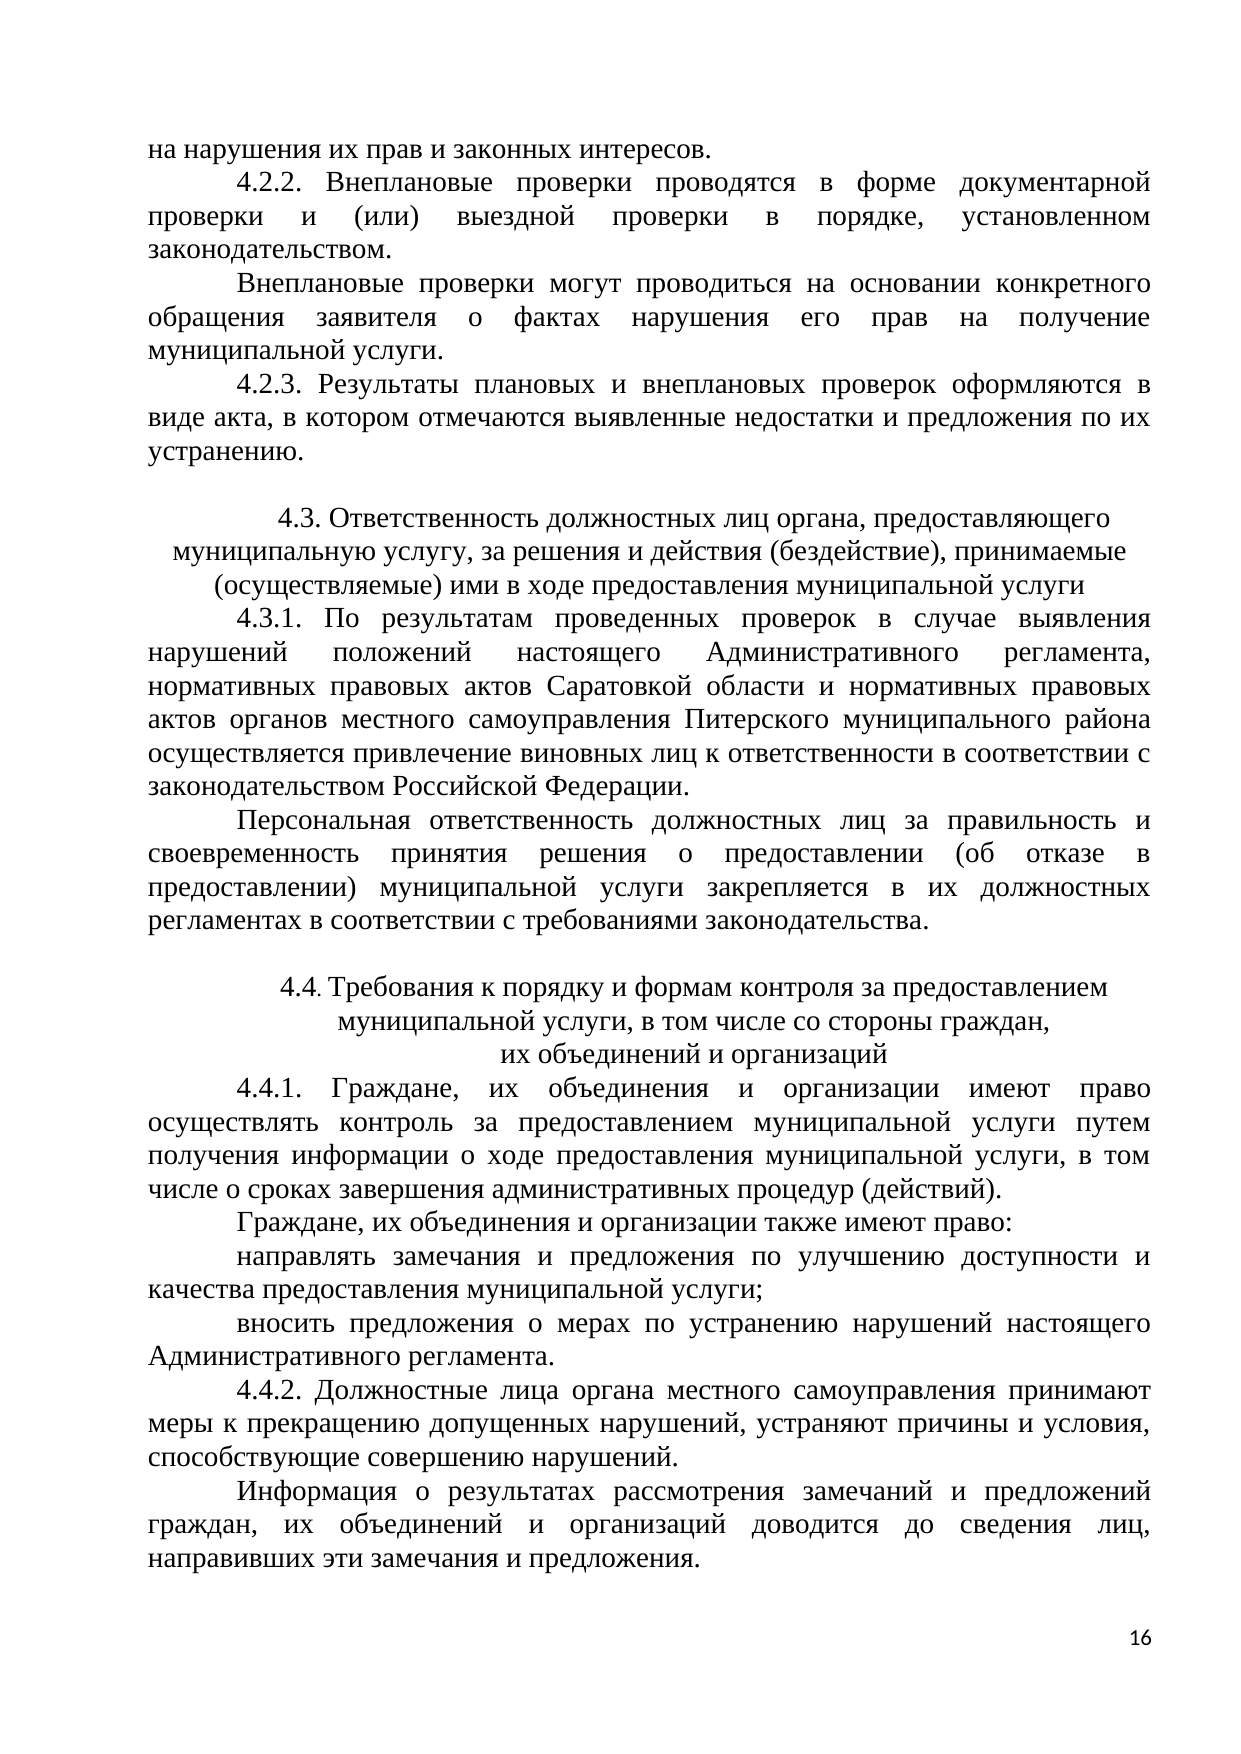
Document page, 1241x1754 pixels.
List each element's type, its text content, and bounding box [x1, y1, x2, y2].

text 4.4.1. Граждане, их объединения и организации имеют право осуществлять контроль за предоставлением муниципальной услуги путем получения информации о ходе предоставления муниципальной услуги, в том числе о сроках завершения административных процедур (действий). [148, 1070, 1152, 1204]
text 4.3.1. По результатам проведенных проверок в случае выявления нарушений положений настоящего Административного регламента, нормативных правовых актов Саратовкой области и нормативных правовых актов органов местного самоуправления Питерского муниципального района осуществляется привлечение виновных лиц к ответственности в соответствии с законодательством Российской Федерации. [148, 601, 1152, 802]
text вносить предложения о мерах по устранению нарушений настоящего Административного регламента. [148, 1305, 1152, 1372]
text 4.4.2. Должностные лица органа местного самоуправления принимают меры к прекращению допущенных нарушений, устраняют причины и условия, способствующие совершению нарушений. [148, 1372, 1152, 1473]
text Персональная ответственность должностных лиц за правильность и своевременность принятия решения о предоставлении (об отказе в предоставлении) муниципальной услуги закрепляется в их должностных регламентах в соответствии с требованиями законодательства. [148, 802, 1152, 936]
text Внеплановые проверки могут проводиться на основании конкретного обращения заявителя о фактах нарушения его прав на получение муниципальной услуги. [148, 265, 1152, 366]
text Информация о результатах рассмотрения замечаний и предложений граждан, их объединений и организаций доводится до сведения лиц, направивших эти замечания и предложения. [148, 1473, 1152, 1573]
text 4.2.3. Результаты плановых и внеплановых проверок оформляются в виде акта, в котором отмечаются выявленные недостатки и предложения по их устранению. [148, 366, 1152, 466]
text Граждане, их объединения и организации также имеют право: [148, 1204, 1152, 1238]
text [148, 131, 1152, 164]
text их объединений и организаций [148, 1037, 1152, 1070]
text муниципальной услуги, в том числе со стороны граждан, [148, 1003, 1152, 1037]
text 4.4. Требования к порядку и формам контроля за предоставлением [148, 969, 1152, 1003]
text 4.2.2. Внеплановые проверки проводятся в форме документарной проверки и (или) выездной проверки в порядке, установленном законодательством. [148, 164, 1152, 265]
text 4.3. Ответственность должностных лиц органа, предоставляющего муниципальную услугу, за решения и действия (бездействие), принимаемые (осуществляемые) ими в ходе предоставления муниципальной услуги [148, 500, 1152, 601]
text направлять замечания и предложения по улучшению доступности и качества предоставления муниципальной услуги; [148, 1238, 1152, 1305]
